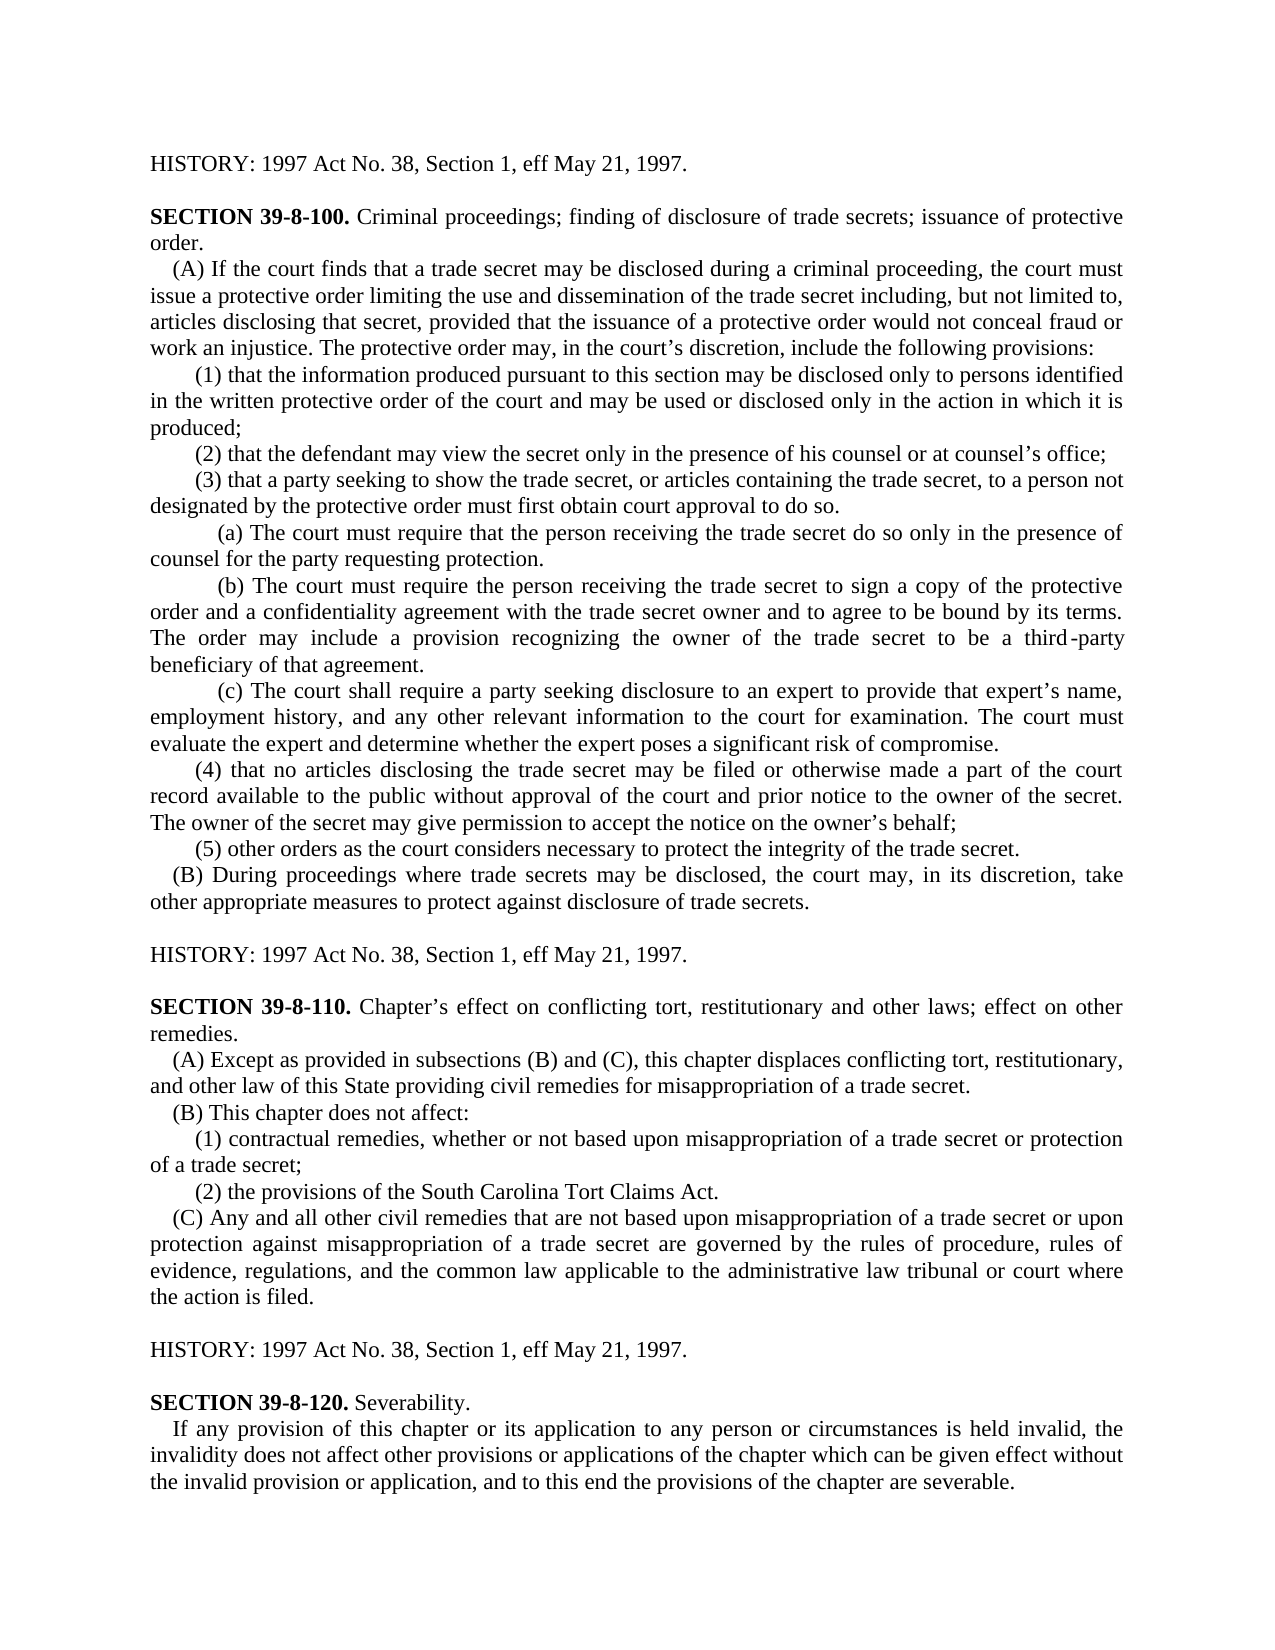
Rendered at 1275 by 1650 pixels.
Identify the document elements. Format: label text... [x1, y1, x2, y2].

text (c) The court shall require a party seeking disclosure to an expert to provide that expert’s name, employment history, and any other relevant information to the court for examination. The court must evaluate the expert and determine whether the expert poses a significant risk of compromise. [150, 677, 1125, 756]
text (C) Any and all other civil remedies that are not based upon misappropriation of a trade secret or upon protection against misappropriation of a trade secret are governed by the rules of procedure, rules of evidence, regulations, and the common law applicable to the administrative law tribunal or court where the action is filed. [150, 1204, 1125, 1309]
text (2) that the defendant may view the secret only in the presence of his counsel or at counsel’s office; [150, 440, 1125, 466]
text SECTION 39-8-110. Chapter’s effect on conflicting tort, restitutionary and other laws; effect on other remedies. [150, 993, 1125, 1046]
text (b) The court must require the person receiving the trade secret to sign a copy of the protective order and a confidentiality agreement with the trade secret owner and to agree to be bound by its terms. The order may include a provision recognizing the owner of the trade secret to be a third-party beneficiary of that agreement. [150, 572, 1125, 677]
text HISTORY: 1997 Act No. 38, Section 1, eff May 21, 1997. [150, 150, 1125, 176]
text If any provision of this chapter or its application to any person or circumstances is held invalid, the invalidity does not affect other provisions or applications of the chapter which can be given effect without the invalid provision or application, and to this end the provisions of the chapter are severable. [150, 1415, 1125, 1494]
text (1) that the information produced pursuant to this section may be disclosed only to persons identified in the written protective order of the court and may be used or disclosed only in the action in which it is produced; [150, 361, 1125, 440]
text (a) The court must require that the person receiving the trade secret do so only in the presence of counsel for the party requesting protection. [150, 519, 1125, 572]
text (5) other orders as the court considers necessary to protect the integrity of the trade secret. [150, 835, 1125, 862]
text SECTION 39-8-120. Severability. [150, 1389, 1125, 1415]
text SECTION 39-8-100. Criminal proceedings; finding of disclosure of trade secrets; issuance of protective order. [150, 203, 1125, 255]
text (3) that a party seeking to show the trade secret, or articles containing the trade secret, to a person not designated by the protective order must first obtain court approval to do so. [150, 466, 1125, 519]
text (1) contractual remedies, whether or not based upon misappropriation of a trade secret or protection of a trade secret; [150, 1125, 1125, 1178]
text HISTORY: 1997 Act No. 38, Section 1, eff May 21, 1997. [150, 941, 1125, 967]
text (A) Except as provided in subsections (B) and (C), this chapter displaces conflicting tort, restitutionary, and other law of this State providing civil remedies for misappropriation of a trade secret. [150, 1046, 1125, 1099]
text HISTORY: 1997 Act No. 38, Section 1, eff May 21, 1997. [150, 1336, 1125, 1362]
text (2) the provisions of the South Carolina Tort Claims Act. [150, 1178, 1125, 1204]
text (B) This chapter does not affect: [150, 1099, 1125, 1125]
text (B) During proceedings where trade secrets may be disclosed, the court may, in its discretion, take other appropriate measures to protect against disclosure of trade secrets. [150, 862, 1125, 914]
text (A) If the court finds that a trade secret may be disclosed during a criminal proceeding, the court must issue a protective order limiting the use and dissemination of the trade secret including, but not limited to, articles disclosing that secret, provided that the issuance of a protective order would not conceal fraud or work an injustice. The protective order may, in the court’s discretion, include the following provisions: [150, 255, 1125, 361]
text (4) that no articles disclosing the trade secret may be filed or otherwise made a part of the court record available to the public without approval of the court and prior notice to the owner of the secret. The owner of the secret may give permission to accept the notice on the owner’s behalf; [150, 756, 1125, 835]
